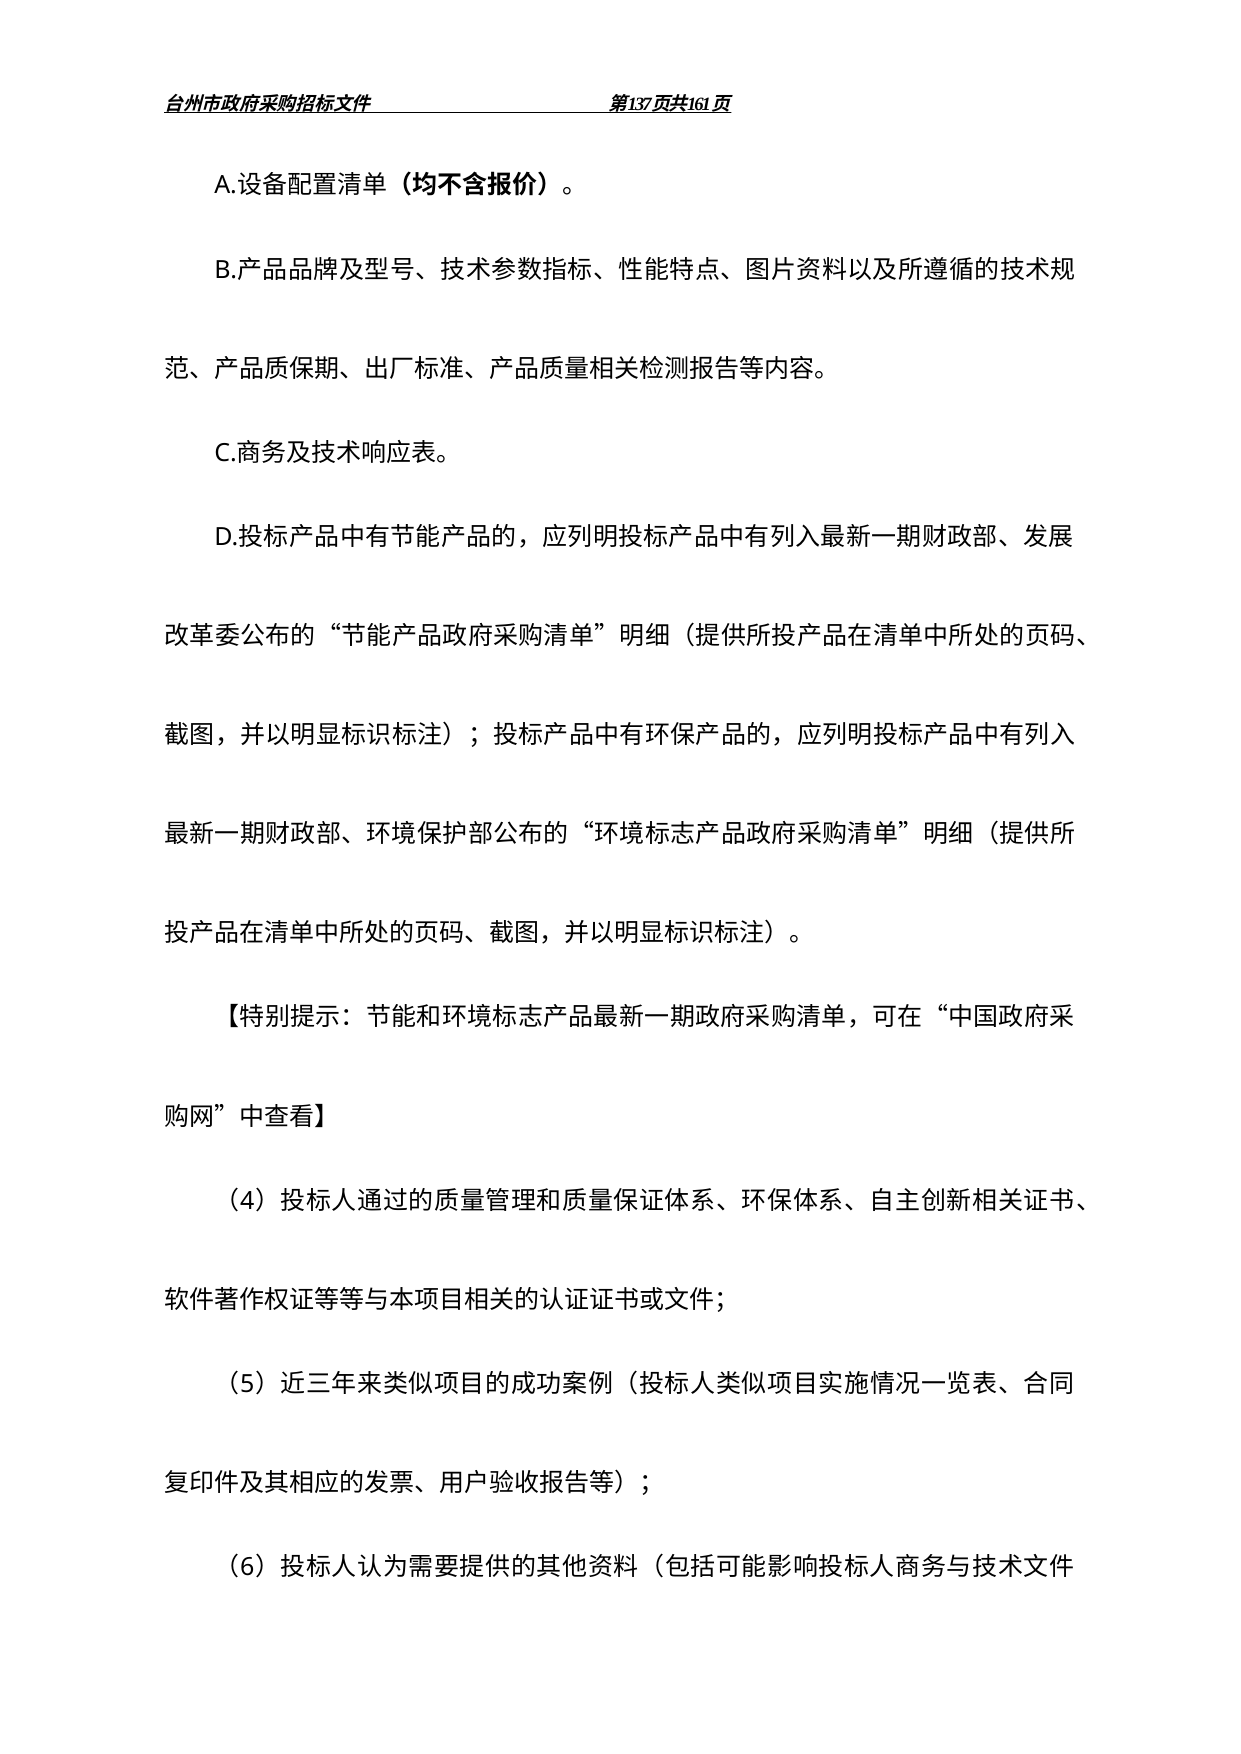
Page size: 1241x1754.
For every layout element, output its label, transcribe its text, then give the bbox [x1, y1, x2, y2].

text （4）投标人通过的质量管理和质量保证体系、环保体系、自主创新相关证书、软件著作权证等等与本项目相关的认证证书或文件； [164, 1165, 1076, 1330]
text （5）近三年来类似项目的成功案例（投标人类似项目实施情况一览表、合同复印件及其相应的发票、用户验收报告等）； [164, 1348, 1076, 1513]
text 【特别提示：节能和环境标志产品最新一期政府采购清单，可在“中国政府采购网”中查看】 [164, 982, 1076, 1147]
text B.产品品牌及型号、技术参数指标、性能特点、图片资料以及所遵循的技术规范、产品质保期、出厂标准、产品质量相关检测报告等内容。 [164, 234, 1076, 399]
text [164, 1532, 1076, 1598]
text A.设备配置清单（均不含报价）。 [164, 150, 1076, 216]
text C.商务及技术响应表。 [164, 417, 1076, 483]
text D.投标产品中有节能产品的，应列明投标产品中有列入最新一期财政部、发展改革委公布的“节能产品政府采购清单”明细（提供所投产品在清单中所处的页码、截图，并以明显标识标注）；投标产品中有环保产品的，应列明投标产品中有列入最新一期财政部、环境保护部公布的“环境标志产品政府采购清单”明细（提供所投产品在清单中所处的页码、截图，并以明显标识标注）。 [164, 502, 1076, 964]
